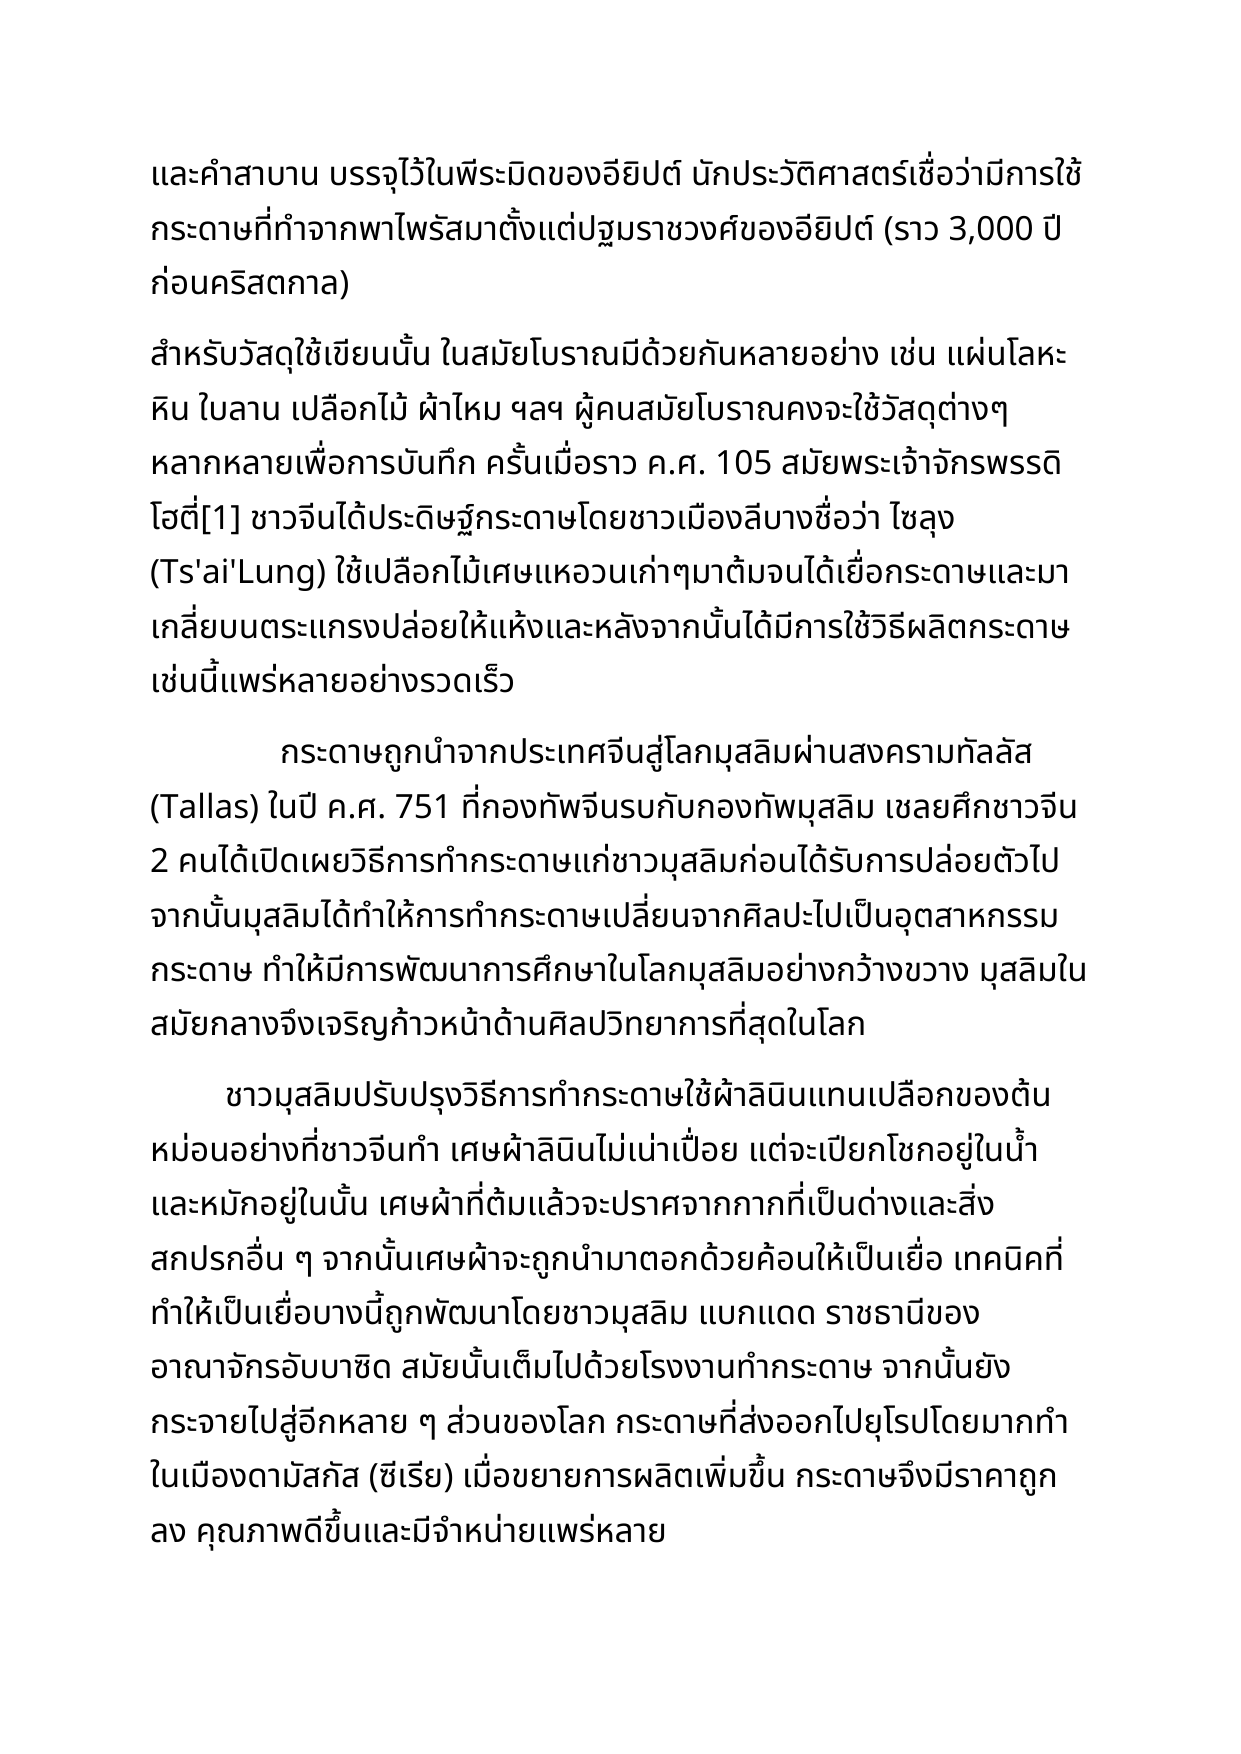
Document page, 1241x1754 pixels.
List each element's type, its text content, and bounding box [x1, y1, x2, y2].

text สำหรับวัสดุใช้เขียนนั้น ในสมัยโบราณมีด้วยกันหลายอย่าง เช่น แผ่นโลหะ หิน ใบลาน เปลือกไม้ ผ้าไหม ฯลฯ ผู้คนสมัยโบราณคงจะใช้วัสดุต่างๆ หลากหลายเพื่อการบันทึก ครั้นเมื่อราว ค.ศ. 105 สมัยพระเจ้าจักรพรรดิโฮตี่[1] ชาวจีนได้ประดิษฐ์กระดาษโดยชาวเมืองลีบางชื่อว่า ไซลุง (Ts'ai'Lung) ใช้เปลือกไม้เศษแหอวนเก่าๆมาต้มจนได้เยื่อกระดาษและมาเกลี่ยบนตระแกรงปล่อยให้แห้งและหลังจากนั้นได้มีการใช้วิธีผลิตกระดาษเช่นนี้แพร่หลายอย่างรวดเร็ว [150, 330, 1090, 707]
text กระดาษถูกนำจากประเทศจีนสู่โลกมุสลิมผ่านสงครามทัลลัส (Tallas) ในปี ค.ศ. 751 ที่กองทัพจีนรบกับกองทัพมุสลิม เชลยศึกชาวจีน 2 คนได้เปิดเผยวิธีการทำกระดาษแก่ชาวมุสลิมก่อนได้รับการปล่อยตัวไป จากนั้นมุสลิมได้ทำให้การทำกระดาษเปลี่ยนจากศิลปะไปเป็นอุตสาหกรรมกระดาษ ทำให้มีการพัฒนาการศึกษาในโลกมุสลิมอย่างกว้างขวาง มุสลิมในสมัยกลางจึงเจริญก้าวหน้าด้านศิลปวิทยาการที่สุดในโลก [150, 728, 1090, 1051]
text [150, 150, 1090, 309]
text ชาวมุสลิมปรับปรุงวิธีการทำกระดาษใช้ผ้าลินินแทนเปลือกของต้นหม่อนอย่างที่ชาวจีนทำ เศษผ้าลินินไม่เน่าเปื่อย แต่จะเปียกโชกอยู่ในน้ำ และหมักอยู่ในนั้น เศษผ้าที่ต้มแล้วจะปราศจากกากที่เป็นด่างและสิ่งสกปรกอื่น ๆ จากนั้นเศษผ้าจะถูกนำมาตอกด้วยค้อนให้เป็นเยื่อ เทคนิคที่ทำให้เป็นเยื่อบางนี้ถูกพัฒนาโดยชาวมุสลิม แบกแดด ราชธานีของอาณาจักรอับบาซิด สมัยนั้นเต็มไปด้วยโรงงานทำกระดาษ จากนั้นยังกระจายไปสู่อีกหลาย ๆ ส่วนของโลก กระดาษที่ส่งออกไปยุโรปโดยมากทำในเมืองดามัสกัส (ซีเรีย) เมื่อขยายการผลิตเพิ่มขึ้น กระดาษจึงมีราคาถูกลง คุณภาพดีขึ้นและมีจำหน่ายแพร่หลาย [150, 1071, 1090, 1557]
